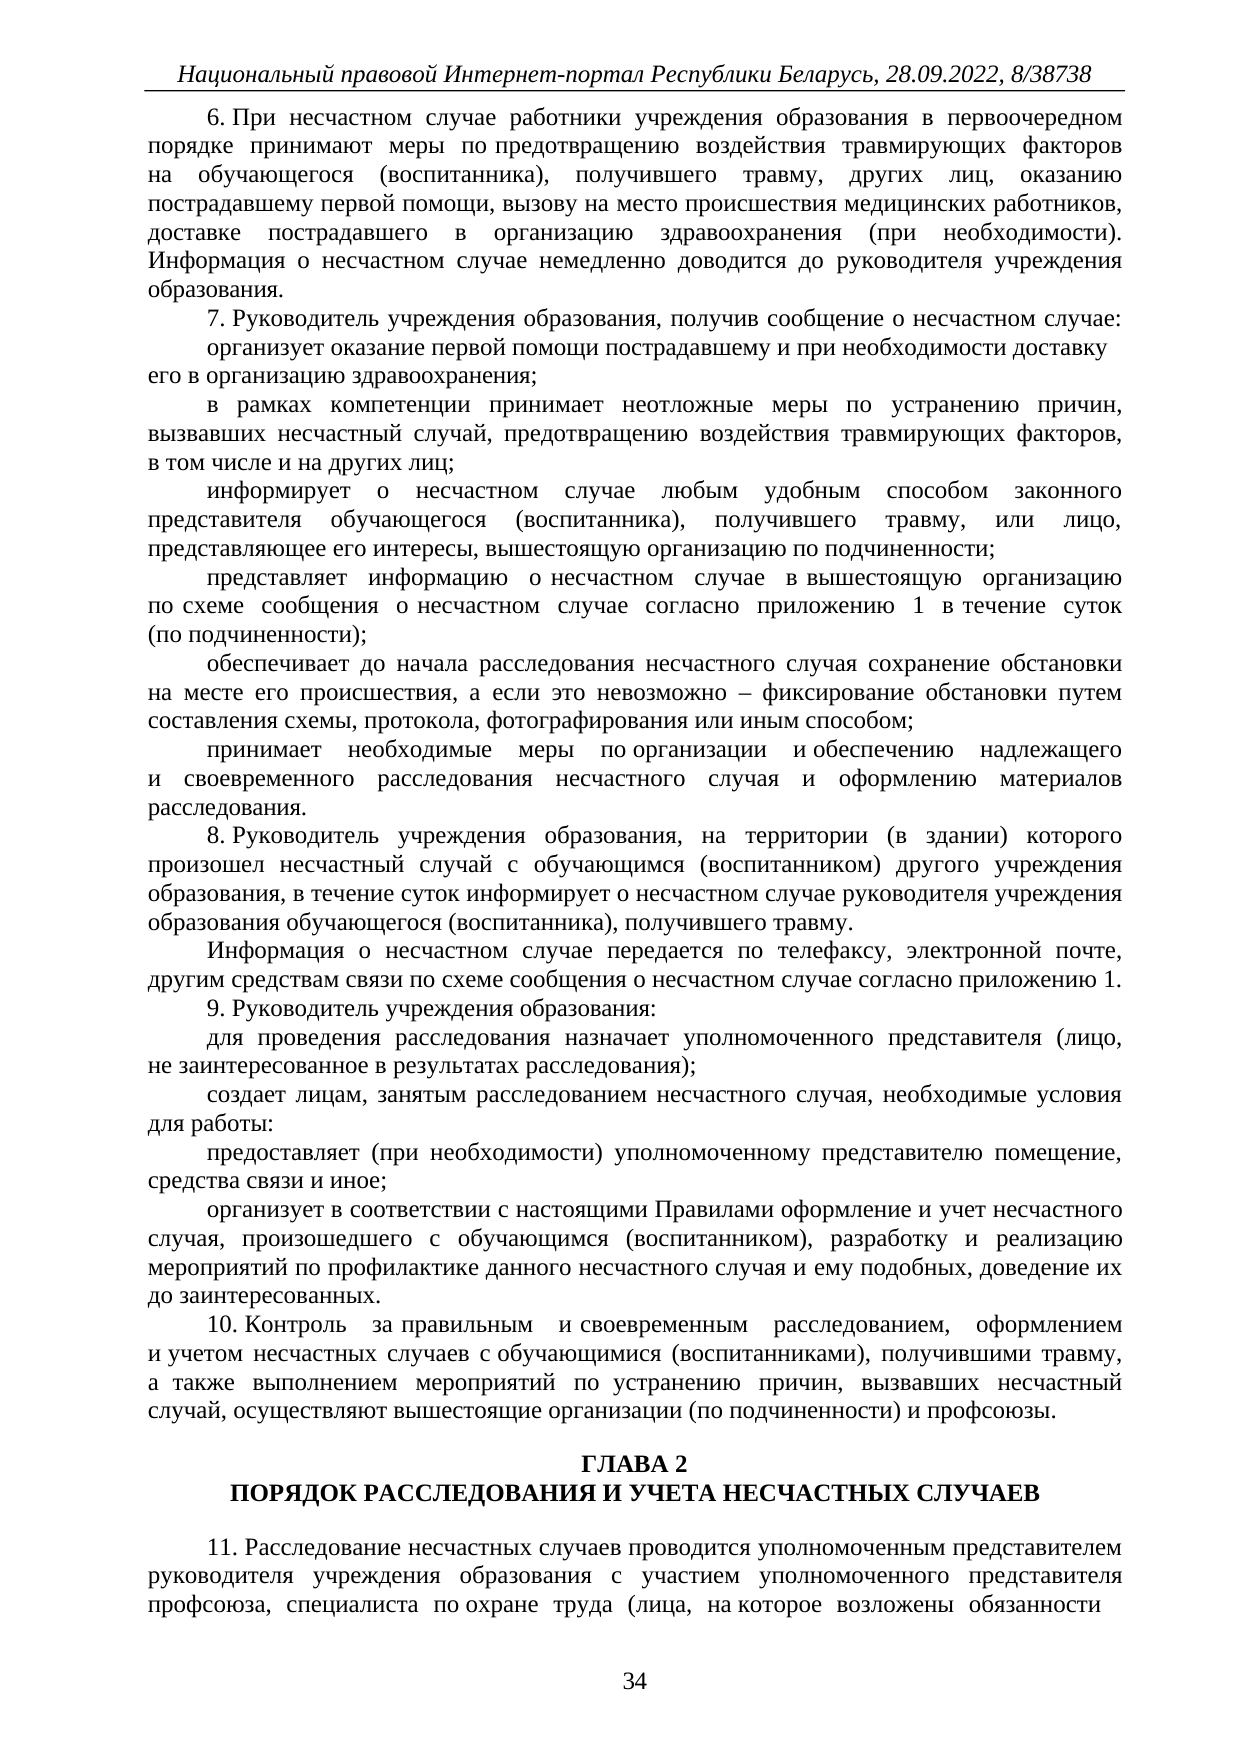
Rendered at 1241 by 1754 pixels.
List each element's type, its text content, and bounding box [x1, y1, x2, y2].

text предоставляет (при необходимости) уполномоченному представителю помещение, средства связи и иное; [148, 1137, 1122, 1194]
text организует в соответствии с настоящими Правилами оформление и учет несчастного случая, произошедшего с обучающимся (воспитанником), разработку и реализацию мероприятий по профилактике данного несчастного случая и ему подобных, доведение их до заинтересованных. [148, 1194, 1123, 1309]
text для проведения расследования назначает уполномоченного представителя (лицо, не заинтересованное в результатах расследования); [148, 1022, 1122, 1079]
text представляет информацию о несчастном случае в вышестоящую организацию по схеме сообщения о несчастном случае согласно приложению 1 в течение суток (по подчиненности); [148, 562, 1123, 648]
list Расследование несчастных случаев проводится уполномоченным представителем руководителя учреждения образования с участием уполномоченного представителя профсоюза, специалиста по охране труда (лица, на которое возложены обязанности [148, 1532, 1123, 1618]
list При несчастном случае работники учреждения образования в первоочередном порядке принимают меры по предотвращению воздействия травмирующих факторов на обучающегося (воспитанника), получившего травму, других лиц, оказанию пострадавшему первой помощи, вызову на место происшествия медицинских работников, доставке пострадавшего в организацию здравоохранения (при необходимости). Информация о несчастном случае немедленно доводится до руководителя учреждения образования. [148, 102, 1123, 303]
list Руководитель учреждения образования, на территории (в здании) которого произошел несчастный случай с обучающимся (воспитанником) другого учреждения образования, в течение суток информирует о несчастном случае руководителя учреждения образования обучающегося (воспитанника), получившего травму. [148, 820, 1123, 935]
text создает лицам, занятым расследованием несчастного случая, необходимые условия для работы: [148, 1079, 1123, 1137]
text ГЛАВА 2 [163, 1449, 1107, 1478]
text Информация о несчастном случае передается по телефаксу, электронной почте, другим средствам связи по схеме сообщения о несчастном случае согласно приложению 1. [148, 935, 1122, 993]
text его в организацию здравоохранения; [148, 361, 1136, 389]
text в рамках компетенции принимает неотложные меры по устранению причин, вызвавших несчастный случай, предотвращению воздействия травмирующих факторов, в том числе и на других лиц; [148, 389, 1122, 475]
list Руководитель учреждения образования, получив сообщение о несчастном случае: организует оказание первой помощи пострадавшему и при необходимости доставку [207, 303, 1122, 361]
list Руководитель учреждения образования: [207, 993, 1136, 1022]
text принимает необходимые меры по организации и обеспечению надлежащего и своевременного расследования несчастного случая и оформлению материалов расследования. [148, 734, 1123, 820]
text ПОРЯДОК РАССЛЕДОВАНИЯ И УЧЕТА НЕСЧАСТНЫХ СЛУЧАЕВ [163, 1478, 1107, 1507]
list Контроль за правильным и своевременным расследованием, оформлением и учетом несчастных случаев с обучающимися (воспитанниками), получившими травму, а также выполнением мероприятий по устранению причин, вызвавших несчастный случай, осуществляют вышестоящие организации (по подчиненности) и профсоюзы. [148, 1309, 1123, 1424]
text информирует о несчастном случае любым удобным способом законного представителя обучающегося (воспитанника), получившего травму, или лицо, представляющее его интересы, вышестоящую организацию по подчиненности; [148, 475, 1122, 562]
text обеспечивает до начала расследования несчастного случая сохранение обстановки на месте его происшествия, а если это невозможно – фиксирование обстановки путем составления схемы, протокола, фотографирования или иным способом; [148, 648, 1123, 734]
